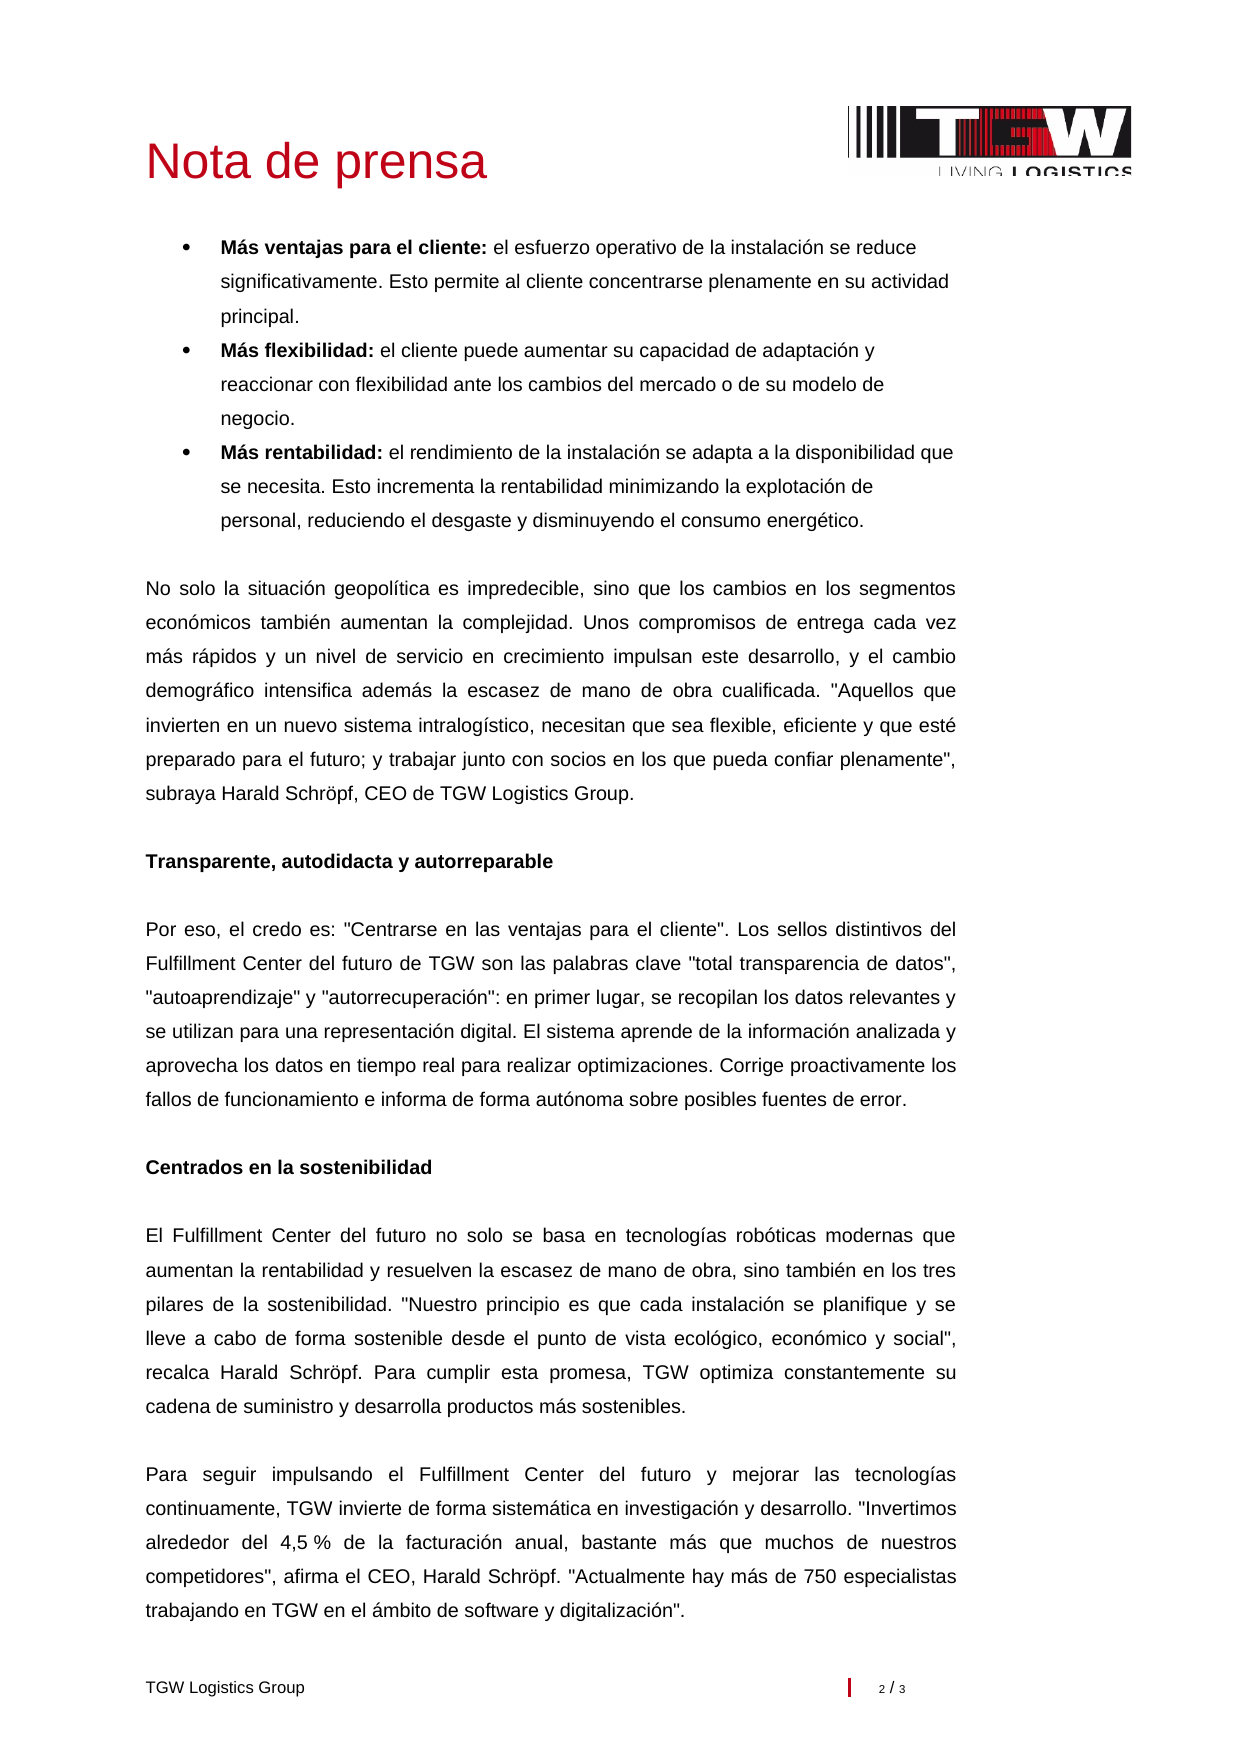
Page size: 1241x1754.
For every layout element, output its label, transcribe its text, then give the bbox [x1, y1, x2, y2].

text Transparente, autodidacta y autorreparable [145, 850, 957, 872]
text No solo la situación geopolítica es impredecible, sino que los cambios en los segmentos económicos también aumentan la complejidad. Unos compromisos de entrega cada vez más rápidos y un nivel de servicio en crecimiento impulsan este desarrollo, y el cambio demográfico intensifica además la escasez de mano de obra cualificada. "Aquellos que invierten en un nuevo sistema intralogístico, necesitan que sea flexible, eficiente y que esté preparado para el futuro; y trabajar junto con socios en los que pueda confiar plenamente", subraya Harald Schröpf, CEO de TGW Logistics Group. [145, 577, 957, 804]
list Más ventajas para el cliente: el esfuerzo operativo de la instalación se reduce significativamente. Esto permite al cliente concentrarse plenamente en su actividad principal. [183, 236, 957, 327]
text Por eso, el credo es: "Centrarse en las ventajas para el cliente". Los sellos distintivos del Fulfillment Center del futuro de TGW son las palabras clave "total transparencia de datos", "autoaprendizaje" y "autorrecuperación": en primer lugar, se recopilan los datos relevantes y se utilizan para una representación digital. El sistema aprende de la información analizada y aprovecha los datos en tiempo real para realizar optimizaciones. Corrige proactivamente los fallos de funcionamiento e informa de forma autónoma sobre posibles fuentes de error. [145, 918, 957, 1111]
list Más rentabilidad: el rendimiento de la instalación se adapta a la disponibilidad que se necesita. Esto incrementa la rentabilidad minimizando la explotación de personal, reduciendo el desgaste y disminuyendo el consumo energético. [183, 441, 957, 532]
text Centrados en la sostenibilidad [145, 1156, 957, 1179]
picture [846, 106, 1132, 176]
text El Fulfillment Center del futuro no solo se basa en tecnologías robóticas modernas que aumentan la rentabilidad y resuelven la escasez de mano de obra, sino también en los tres pilares de la sostenibilidad. "Nuestro principio es que cada instalación se planifique y se lleve a cabo de forma sostenible desde el punto de vista ecológico, económico y social", recalca Harald Schröpf. Para cumplir esta promesa, TGW optimiza constantemente su cadena de suministro y desarrolla productos más sostenibles. [145, 1224, 957, 1417]
text Para seguir impulsando el Fulfillment Center del futuro y mejorar las tecnologías continuamente, TGW invierte de forma sistemática en investigación y desarrollo. "Invertimos alrededor del 4,5 % de la facturación anual, bastante más que muchos de nuestros competidores", afirma el CEO, Harald Schröpf. "Actualmente hay más de 750 especialistas trabajando en TGW en el ámbito de software y digitalización". [145, 1463, 957, 1622]
list Más flexibilidad: el cliente puede aumentar su capacidad de adaptación y reaccionar con flexibilidad ante los cambios del mercado o de su modelo de negocio. [183, 338, 957, 429]
